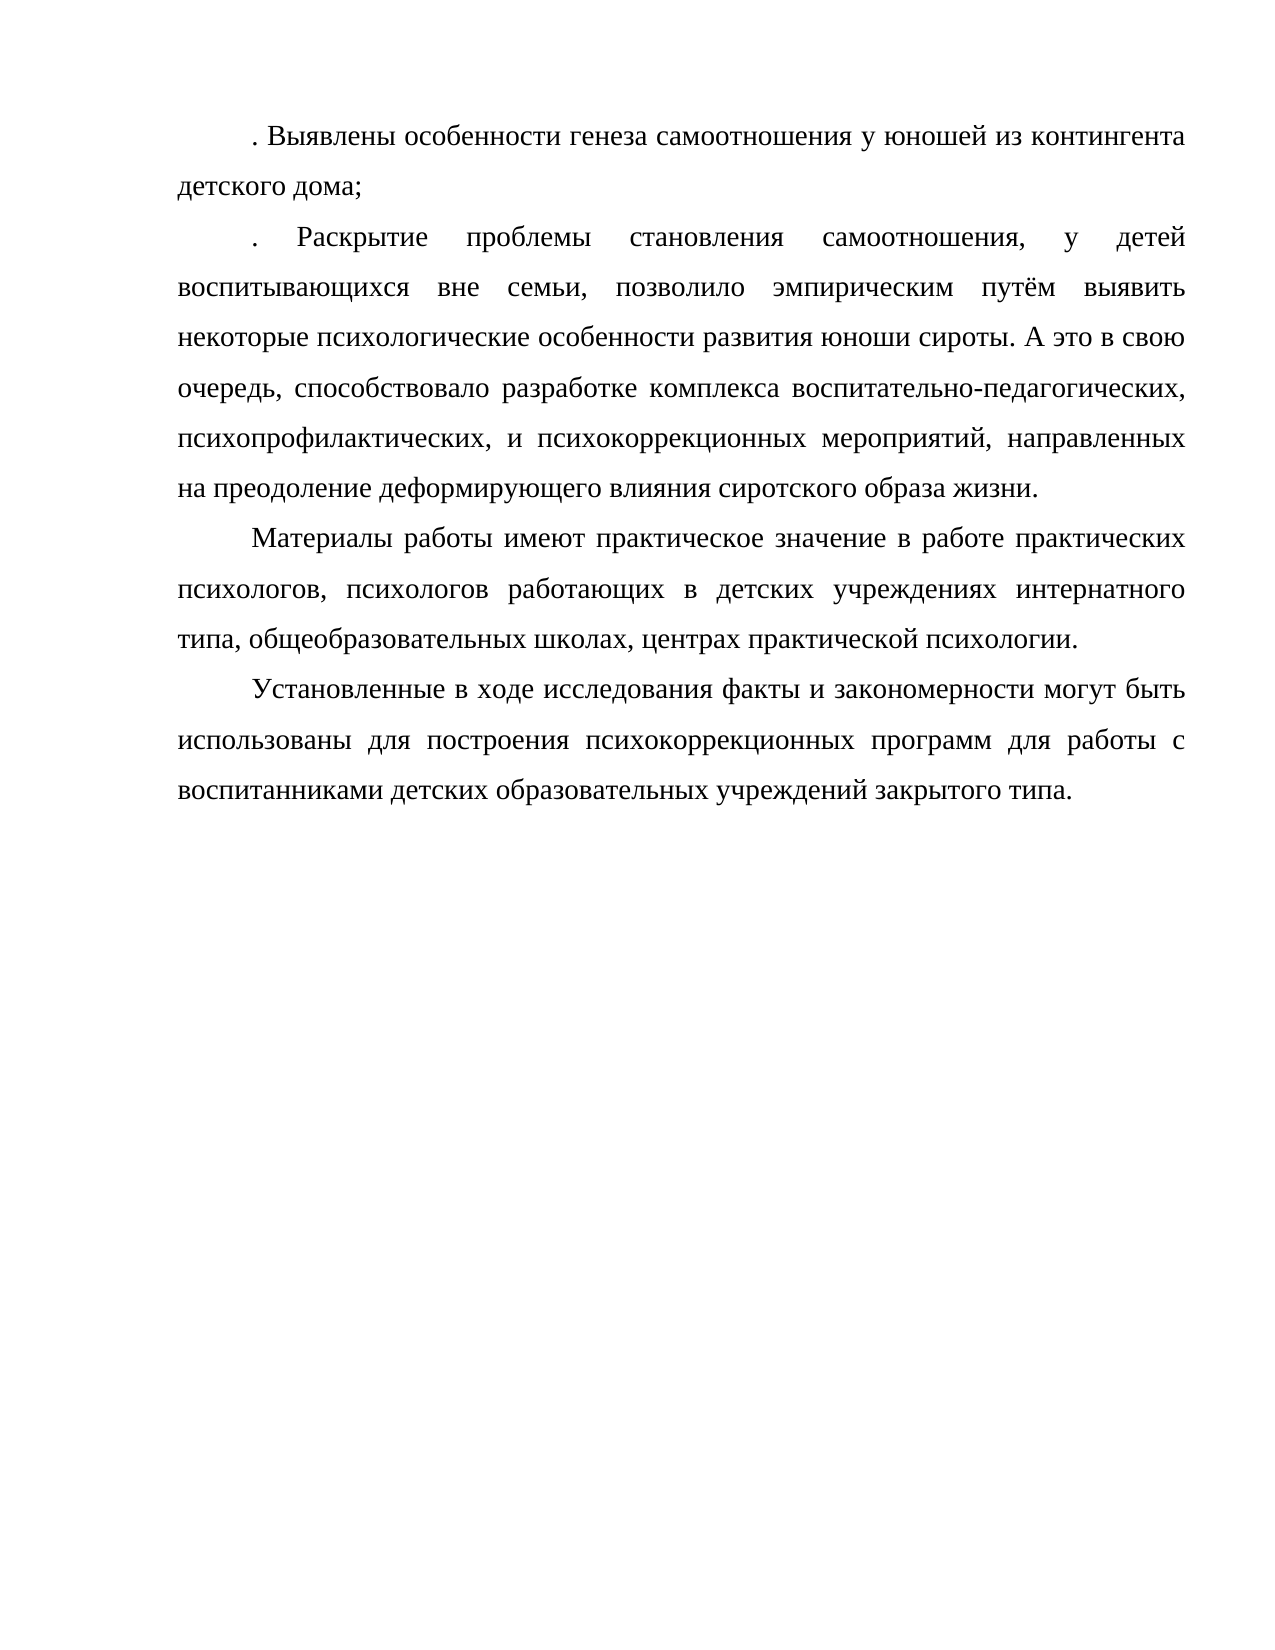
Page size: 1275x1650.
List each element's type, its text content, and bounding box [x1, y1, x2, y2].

text Материалы работы имеют практическое значение в работе практических психологов, психологов работающих в детских учреждениях интернатного типа, общеобразовательных школах, центрах практической психологии. [177, 521, 1186, 655]
text . Выявлены особенности генеза самоотношения у юношей из контингента детского дома; [177, 118, 1186, 202]
text . Раскрытие проблемы становления самоотношения, у детей воспитывающихся вне семьи, позволило эмпирическим путём выявить некоторые психологические особенности развития юноши сироты. А это в свою очередь, способствовало разработке комплекса воспитательно-педагогических, психопрофилактических, и психокоррекционных мероприятий, направленных на преодоление деформирующего влияния сиротского образа жизни. [177, 219, 1186, 504]
text Установленные в ходе исследования факты и закономерности могут быть использованы для построения психокоррекционных программ для работы с воспитанниками детских образовательных учреждений закрытого типа. [177, 672, 1186, 806]
